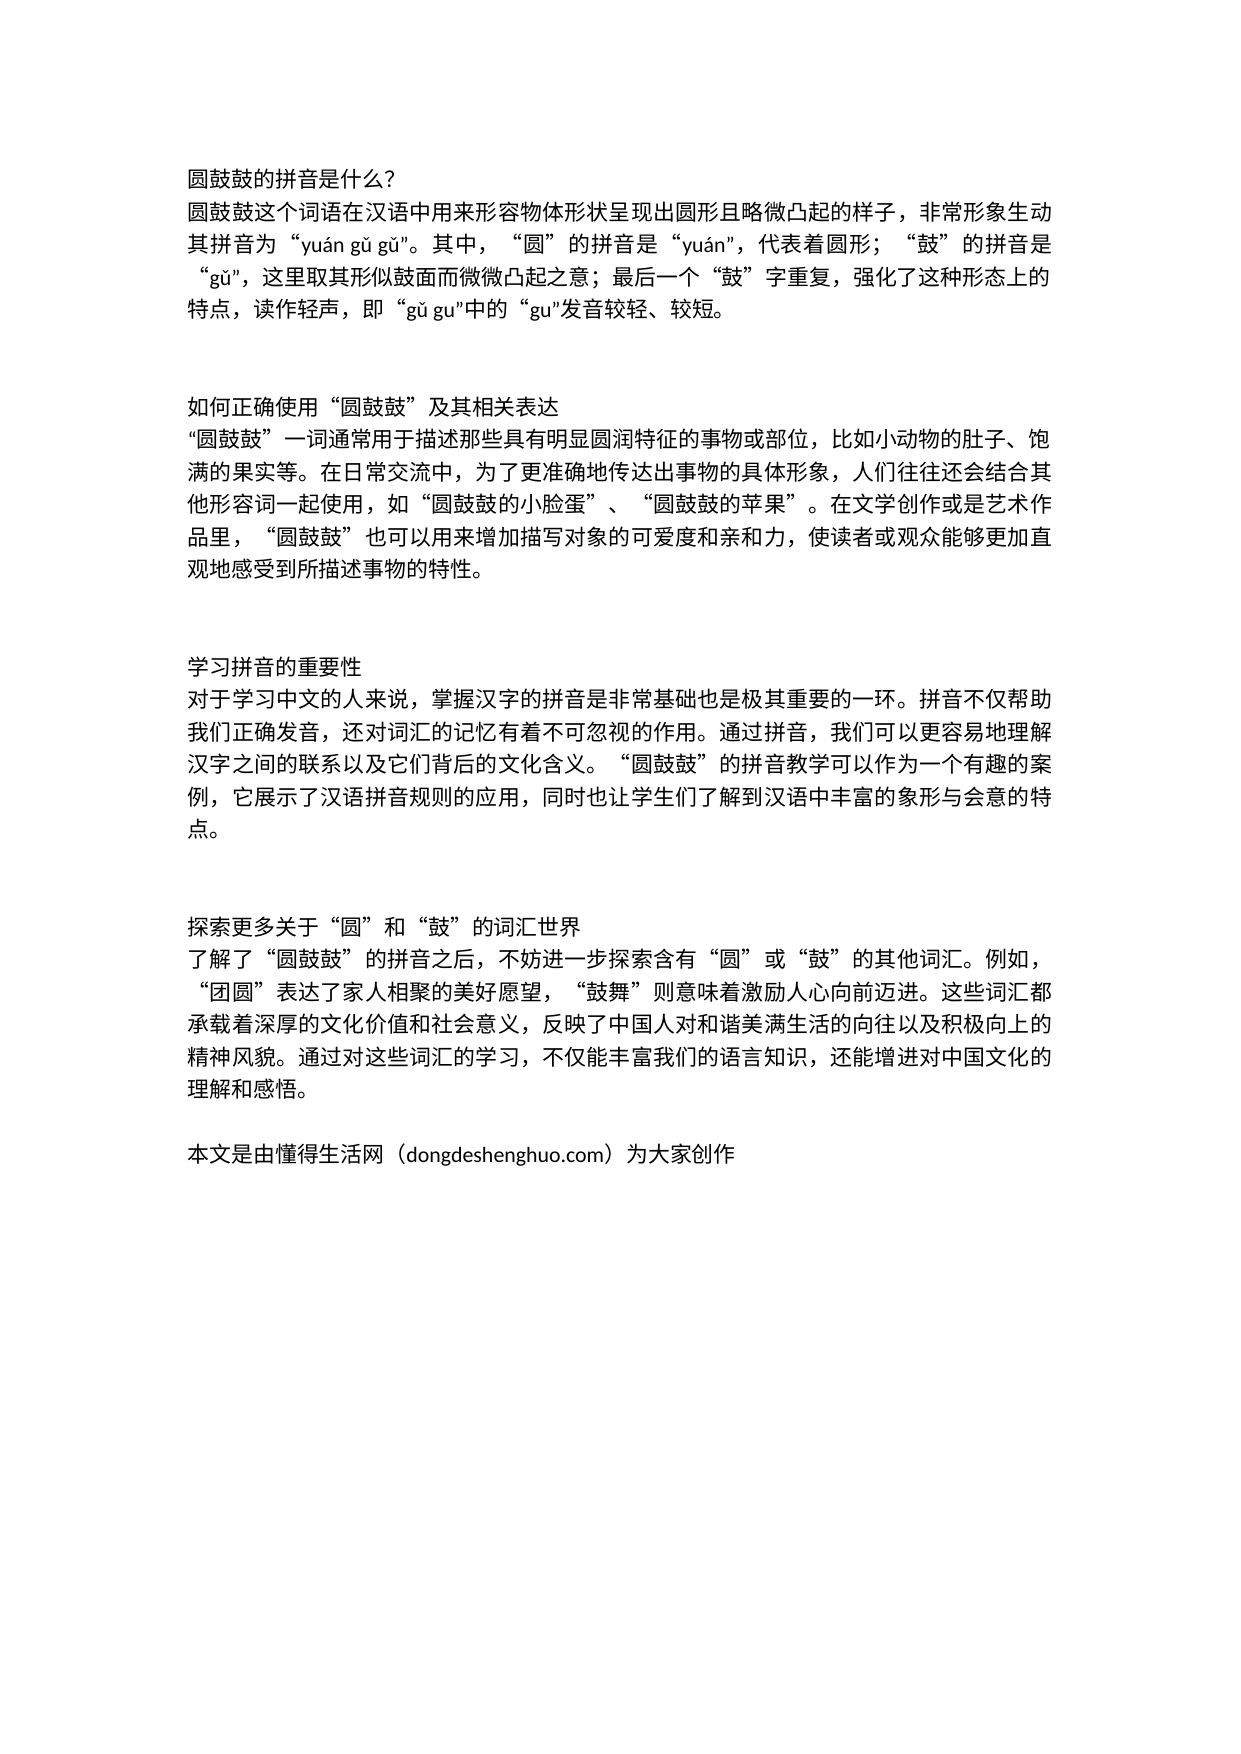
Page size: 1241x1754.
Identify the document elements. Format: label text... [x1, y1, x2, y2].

text 如何正确使用“圆鼓鼓”及其相关表达 [187, 389, 1053, 422]
text 了解了“圆鼓鼓”的拼音之后，不妨进一步探索含有“圆”或“鼓”的其他词汇。例如，“团圆”表达了家人相聚的美好愿望，“鼓舞”则意味着激励人心向前迈进。这些词汇都承载着深厚的文化价值和社会意义，反映了中国人对和谐美满生活的向往以及积极向上的精神风貌。通过对这些词汇的学习，不仅能丰富我们的语言知识，还能增进对中国文化的理解和感悟。 [187, 942, 1053, 1104]
text 本文是由懂得生活网（dongdeshenghuo.com）为大家创作 [187, 1137, 1053, 1169]
text 学习拼音的重要性 [187, 649, 1053, 682]
text “圆鼓鼓”一词通常用于描述那些具有明显圆润特征的事物或部位，比如小动物的肚子、饱满的果实等。在日常交流中，为了更准确地传达出事物的具体形象，人们往往还会结合其他形容词一起使用，如“圆鼓鼓的小脸蛋”、“圆鼓鼓的苹果”。在文学创作或是艺术作品里，“圆鼓鼓”也可以用来增加描写对象的可爱度和亲和力，使读者或观众能够更加直观地感受到所描述事物的特性。 [187, 422, 1053, 584]
text 圆鼓鼓这个词语在汉语中用来形容物体形状呈现出圆形且略微凸起的样子，非常形象生动。其拼音为“yuán gǔ gǔ”。其中，“圆”的拼音是“yuán”，代表着圆形；“鼓”的拼音是“gǔ”，这里取其形似鼓面而微微凸起之意；最后一个“鼓”字重复，强化了这种形态上的特点，读作轻声，即“gǔ gu”中的“gu”发音较轻、较短。 [187, 194, 1053, 324]
text 探索更多关于“圆”和“鼓”的词汇世界 [187, 909, 1053, 942]
text 圆鼓鼓的拼音是什么？ [187, 162, 1053, 194]
text 对于学习中文的人来说，掌握汉字的拼音是非常基础也是极其重要的一环。拼音不仅帮助我们正确发音，还对词汇的记忆有着不可忽视的作用。通过拼音，我们可以更容易地理解汉字之间的联系以及它们背后的文化含义。“圆鼓鼓”的拼音教学可以作为一个有趣的案例，它展示了汉语拼音规则的应用，同时也让学生们了解到汉语中丰富的象形与会意的特点。 [187, 682, 1053, 844]
